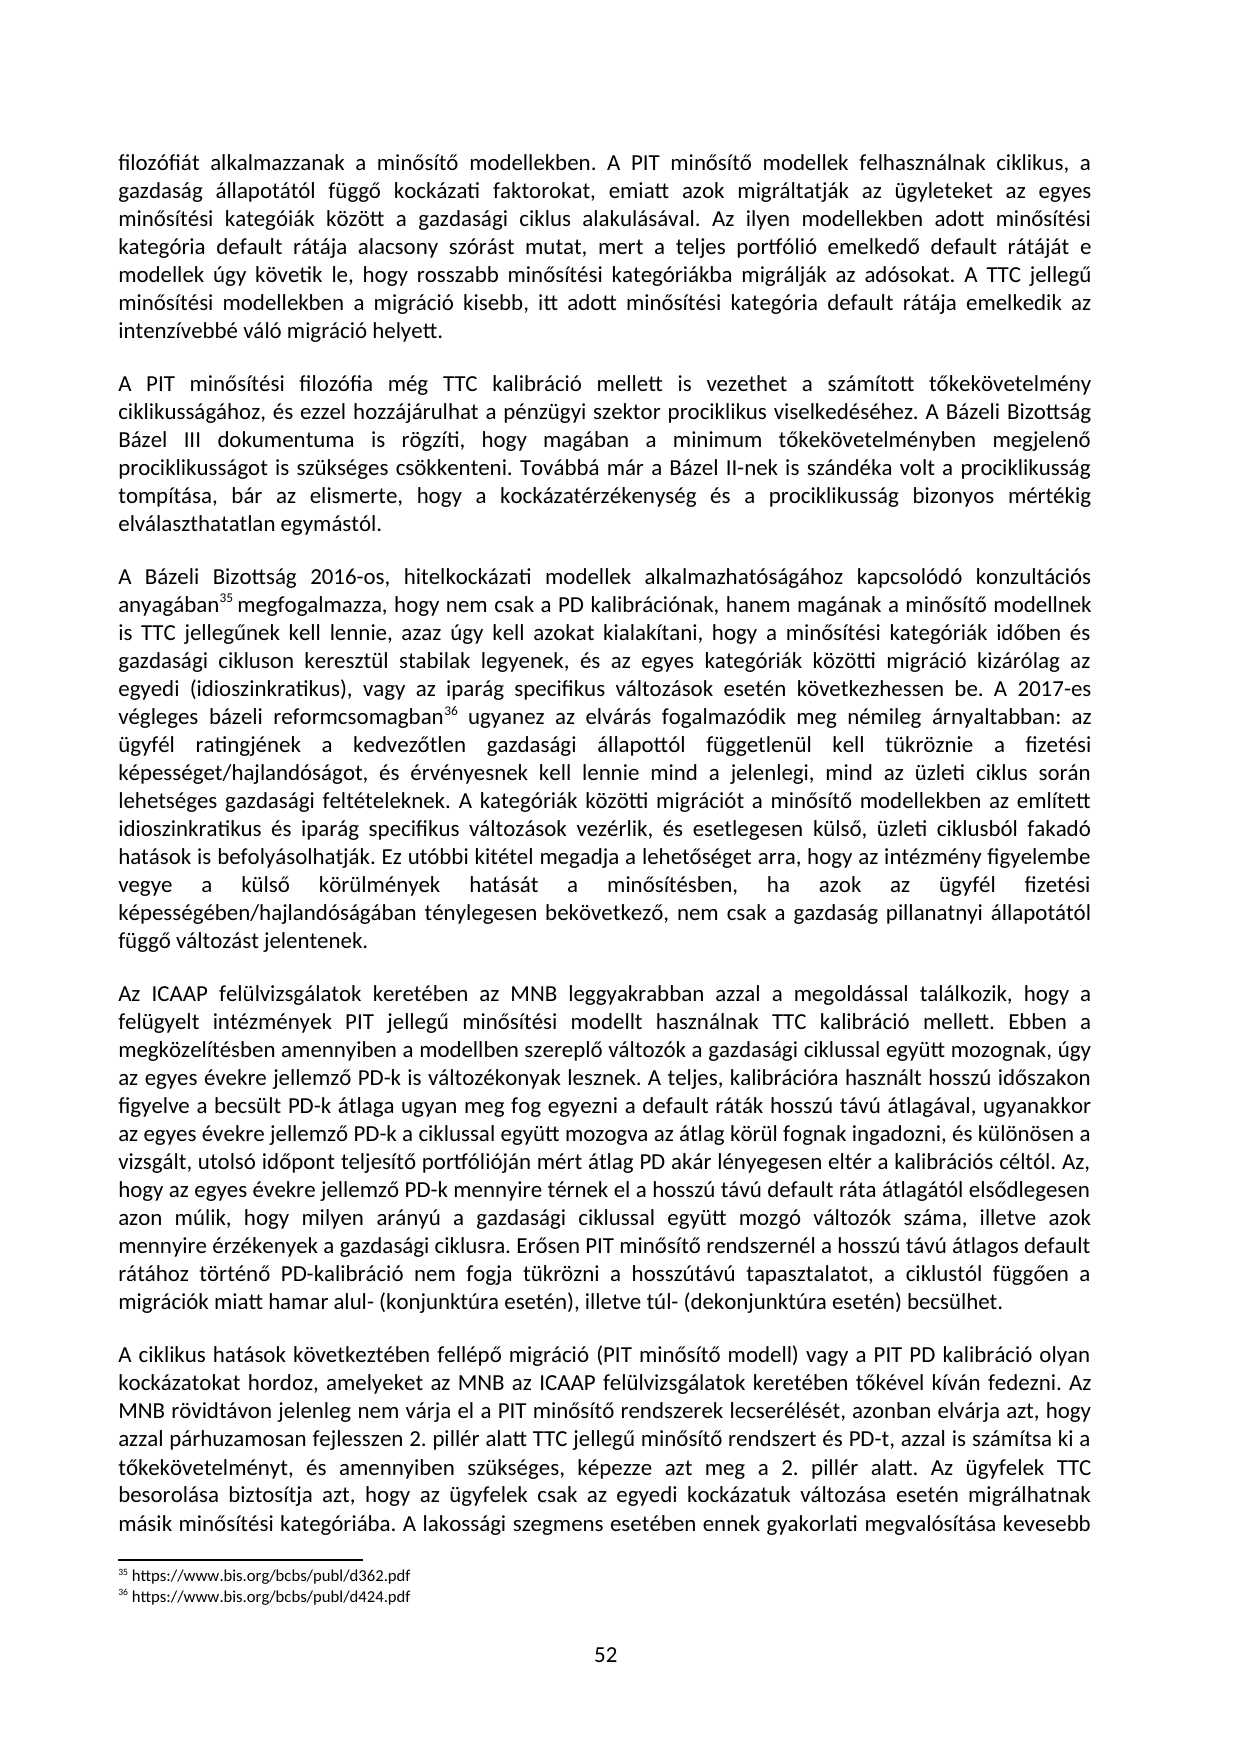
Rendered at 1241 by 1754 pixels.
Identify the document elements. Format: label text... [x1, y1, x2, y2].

text A PIT minősítési filozófia még TTC kalibráció mellett is vezethet a számított tőkekövetelmény ciklikusságához, és ezzel hozzájárulhat a pénzügyi szektor prociklikus viselkedéséhez. A Bázeli Bizottság Bázel III dokumentuma is rögzíti, hogy magában a minimum tőkekövetelményben megjelenő prociklikusságot is szükséges csökkenteni. Továbbá már a Bázel II-nek is szándéka volt a prociklikusság tompítása, bár az elismerte, hogy a kockázatérzékenység és a prociklikusság bizonyos mértékig elválaszthatatlan egymástól. [118, 369, 1093, 537]
text Az ICAAP felülvizsgálatok keretében az MNB leggyakrabban azzal a megoldással találkozik, hogy a felügyelt intézmények PIT jellegű minősítési modellt használnak TTC kalibráció mellett. Ebben a megközelítésben amennyiben a modellben szereplő változók a gazdasági ciklussal együtt mozognak, úgy az egyes évekre jellemző PD-k is változékonyak lesznek. A teljes, kalibrációra használt hosszú időszakon figyelve a becsült PD-k átlaga ugyan meg fog egyezni a default ráták hosszú távú átlagával, ugyanakkor az egyes évekre jellemző PD-k a ciklussal együtt mozogva az átlag körül fognak ingadozni, és különösen a vizsgált, utolsó időpont teljesítő portfólióján mért átlag PD akár lényegesen eltér a kalibrációs céltól. Az, hogy az egyes évekre jellemző PD-k mennyire térnek el a hosszú távú default ráta átlagától elsődlegesen azon múlik, hogy milyen arányú a gazdasági ciklussal együtt mozgó változók száma, illetve azok mennyire érzékenyek a gazdasági ciklusra. Erősen PIT minősítő rendszernél a hosszú távú átlagos default rátához történő PD-kalibráció nem fogja tükrözni a hosszútávú tapasztalatot, a ciklustól függően a migrációk miatt hamar alul- (konjunktúra esetén), illetve túl- (dekonjunktúra esetén) becsülhet. [118, 979, 1093, 1316]
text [118, 148, 1093, 344]
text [118, 1341, 1093, 1537]
text A Bázeli Bizottság 2016-os, hitelkockázati modellek alkalmazhatóságához kapcsolódó konzultációs anyagában megfogalmazza, hogy nem csak a PD kalibrációnak, hanem magának a minősítő modellnek is TTC jellegűnek kell lennie, azaz úgy kell azokat kialakítani, hogy a minősítési kategóriák időben és gazdasági cikluson keresztül stabilak legyenek, és az egyes kategóriák közötti migráció kizárólag az egyedi (idioszinkratikus), vagy az iparág specifikus változások esetén következhessen be. A 2017-es végleges bázeli reformcsomagban ugyanez az elvárás fogalmazódik meg némileg árnyaltabban: az ügyfél ratingjének a kedvezőtlen gazdasági állapottól függetlenül kell tükröznie a fizetési képességet/hajlandóságot, és érvényesnek kell lennie mind a jelenlegi, mind az üzleti ciklus során lehetséges gazdasági feltételeknek. A kategóriák közötti migrációt a minősítő modellekben az említett idioszinkratikus és iparág specifikus változások vezérlik, és esetlegesen külső, üzleti ciklusból fakadó hatások is befolyásolhatják. Ez utóbbi kitétel megadja a lehetőséget arra, hogy az intézmény figyelembe vegye a külső körülmények hatását a minősítésben, ha azok az ügyfél fizetési képességében/hajlandóságában ténylegesen bekövetkező, nem csak a gazdaság pillanatnyi állapotától függő változást jelentenek. [118, 562, 1093, 954]
